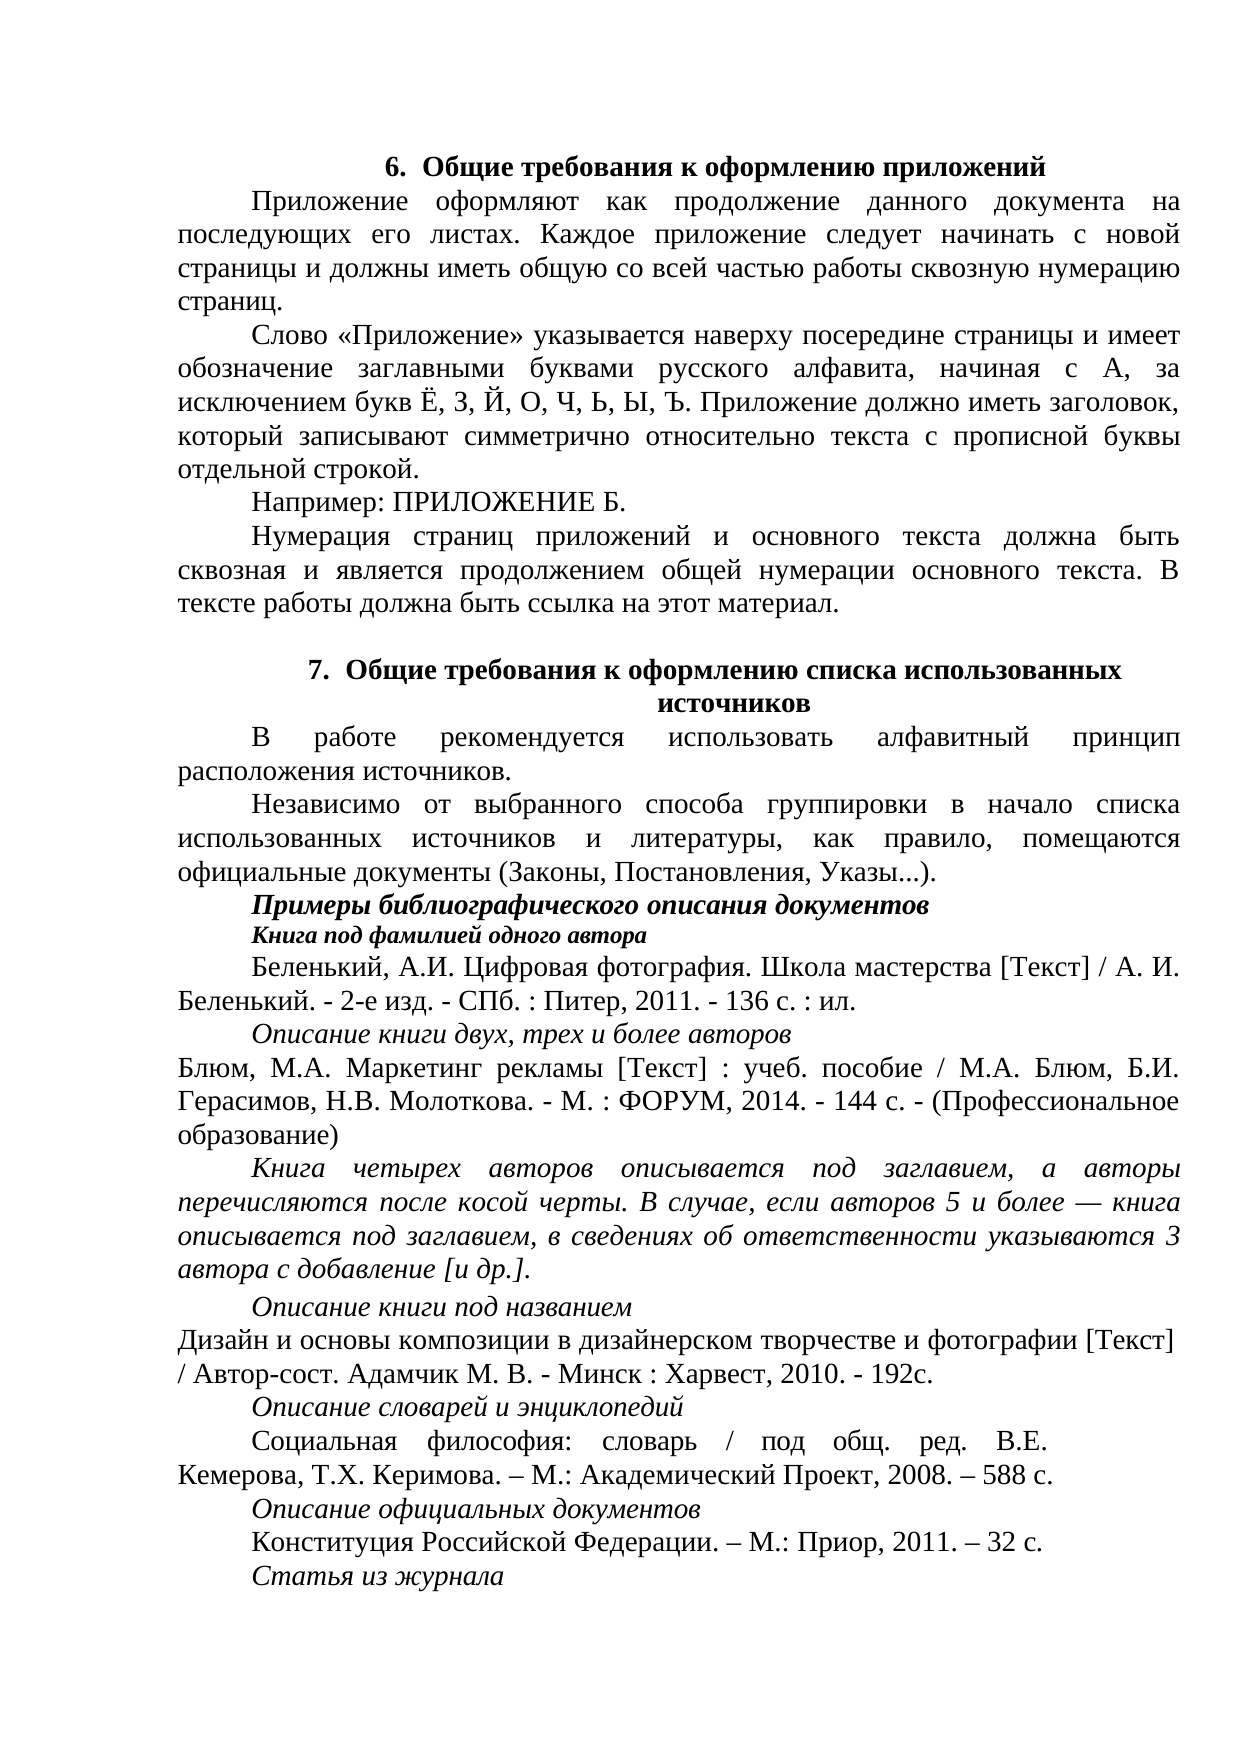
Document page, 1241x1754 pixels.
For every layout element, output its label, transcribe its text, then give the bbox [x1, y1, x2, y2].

text Описание книги двух, трех и более авторов [251, 1016, 1192, 1050]
text Конституция Российской Федерации. – М.: Приор, 2011. – 32 с. [251, 1524, 1192, 1558]
text Книга четырех авторов описывается под заглавием, а авторы перечисляются после косой черты. В случае, если авторов 5 и более — книга описывается под заглавием, в сведениях об ответственности указываются 3 автора с добавление [и др.]. [177, 1151, 1182, 1285]
text Примеры библиографического описания документов [251, 888, 1192, 921]
text Статья из журнала [251, 1558, 1192, 1591]
text Описание книги под названием [251, 1289, 1192, 1323]
text Блюм, М.А. Маркетинг рекламы [Текст] : учеб. пособие / М.А. Блюм, Б.И. Герасимов, Н.В. Молоткова. - М. : ФОРУМ, 2014. - 144 с. - (Профессиональное образование) [177, 1050, 1181, 1151]
text Описание официальных документов [251, 1491, 1192, 1524]
text В работе рекомендуется использовать алфавитный принцип расположения источников. [177, 719, 1181, 787]
text Слово «Приложение» указывается наверху посередине страницы и имеет обозначение заглавными буквами русского алфавита, начиная с А, за исключением букв Ё, З, Й, О, Ч, Ь, Ы, Ъ. Приложение должно иметь заголовок, который записывают симметрично относительно текста с прописной буквы отдельной строкой. [177, 317, 1181, 485]
list Общие требования к оформлению приложений [384, 149, 1192, 183]
text Например: ПРИЛОЖЕНИЕ Б. [251, 485, 1192, 518]
text Независимо от выбранного способа группировки в начало списка использованных источников и литературы, как правило, помещаются официальные документы (Законы, Постановления, Указы...). [177, 787, 1181, 887]
text Дизайн и основы композиции в дизайнерском творчестве и фотографии [Текст] [177, 1323, 1192, 1356]
text Социальная философия: словарь / под общ. ред. В.Е. Кемерова, Т.Х. Керимова. – М.: Академический Проект, 2008. – 588 с. [177, 1423, 1182, 1491]
text Приложение оформляют как продолжение данного документа на последующих его листах. Каждое приложение следует начинать с новой страницы и должны иметь общую со всей частью работы сквозную нумерацию страниц. [177, 183, 1181, 317]
list Общие требования к оформлению списка использованных [308, 653, 1192, 686]
text Книга под фамилией одного автора [251, 921, 1192, 949]
text Описание словарей и энциклопедий [251, 1390, 1192, 1423]
text Беленький, А.И. Цифровая фотография. Школа мастерства [Текст] / А. И. Беленький. - 2-е изд. - СПб. : Питер, 2011. - 136 с. : ил. [177, 949, 1181, 1016]
text Нумерация страниц приложений и основного текста должна быть сквозная и является продолжением общей нумерации основного текста. В тексте работы должна быть ссылка на этот материал. [177, 518, 1181, 619]
text / Автор-сост. Адамчик М. В. - Минск : Харвест, 2010. - 192с. [177, 1356, 1192, 1390]
text источников [657, 686, 1192, 719]
